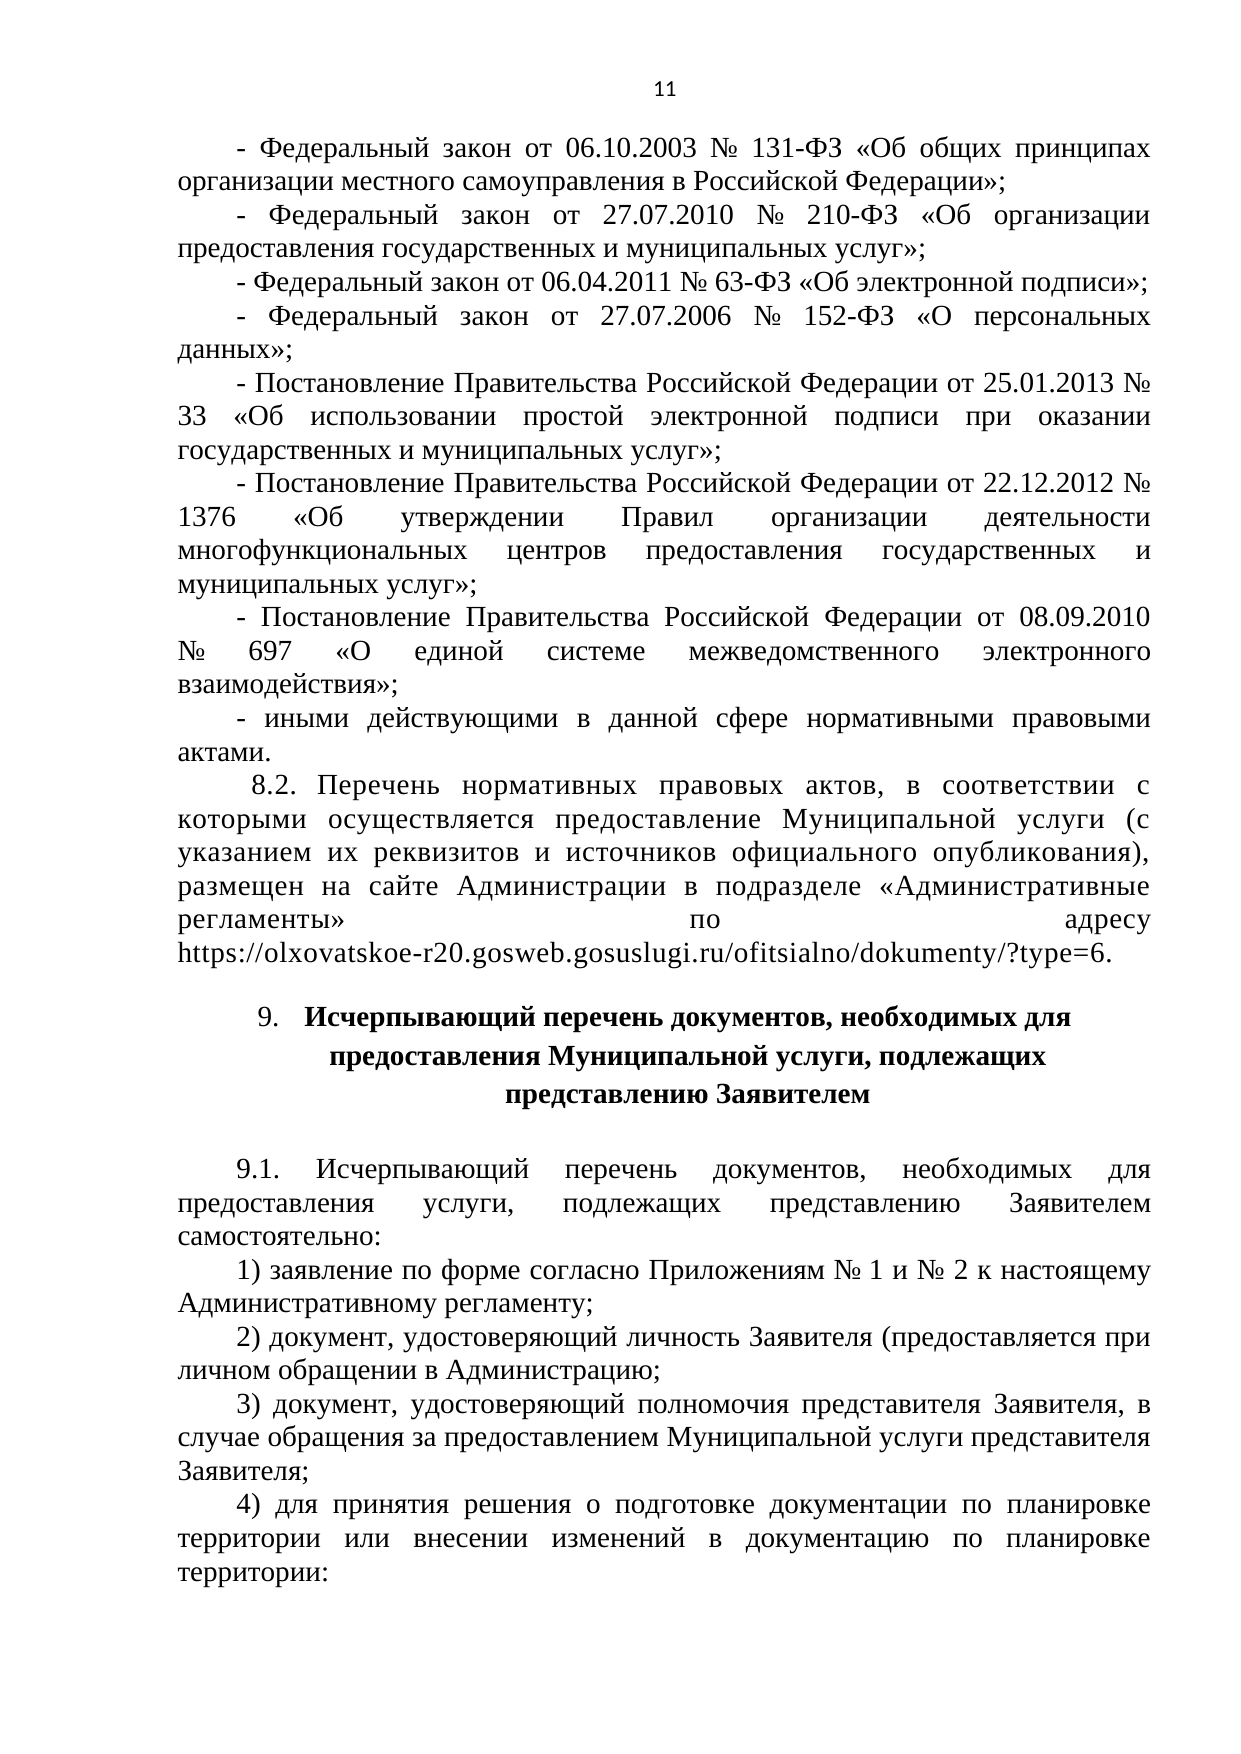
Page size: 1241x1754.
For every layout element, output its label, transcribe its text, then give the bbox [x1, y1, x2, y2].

text - Федеральный закон от 27.07.2010 № 210-ФЗ «Об организации предоставления государственных и муниципальных услуг»; [177, 197, 1152, 264]
text 3) документ, удостоверяющий полномочия представителя Заявителя, в случае обращения за предоставлением Муниципальной услуги представителя Заявителя; [177, 1386, 1152, 1487]
text - Федеральный закон от 06.10.2003 № 131-ФЗ «Об общих принципах организации местного самоуправления в Российской Федерации»; [177, 130, 1152, 197]
text - иными действующими в данной сфере нормативными правовыми актами. [177, 700, 1152, 767]
text - Федеральный закон от 27.07.2006 № 152-ФЗ «О персональных данных»; [177, 298, 1152, 365]
text - Постановление Правительства Российской Федерации от 25.01.2013 № 33 «Об использовании простой электронной подписи при оказании государственных и муниципальных услуг»; [177, 365, 1152, 465]
text 4) для принятия решения о подготовке документации по планировке территории или внесении изменений в документацию по планировке территории: [177, 1487, 1152, 1587]
text - Федеральный закон от 06.04.2011 № 63-ФЗ «Об электронной подписи»; [177, 264, 1152, 298]
list 9.1. Исчерпывающий перечень документов, необходимых для предоставления услуги, подлежащих представлению Заявителем самостоятельно: [177, 1151, 1152, 1252]
text 2) документ, удостоверяющий личность Заявителя (предоставляется при личном обращении в Администрацию; [177, 1319, 1152, 1386]
list Перечень нормативных правовых актов, в соответствии с которыми осуществляется предоставление Муниципальной услуги (с указанием их реквизитов и источников официального опубликования), размещен на сайте Администрации в подразделе «Административные регламенты» по адресу https://olxovatskoe-r20.gosweb.gosuslugi.ru/ofitsialno/dokumenty/?type=6. [177, 767, 1152, 968]
list Исчерпывающий перечень документов, необходимых для предоставления Муниципальной услуги, подлежащих представлению Заявителем [177, 999, 1152, 1110]
text 1) заявление по форме согласно Приложениям № 1 и № 2 к настоящему Административному регламенту; [177, 1252, 1152, 1319]
text - Постановление Правительства Российской Федерации от 22.12.2012 № 1376 «Об утверждении Правил организации деятельности многофункциональных центров предоставления государственных и муниципальных услуг»; [177, 465, 1152, 599]
text - Постановление Правительства Российской Федерации от 08.09.2010 № 697 «О единой системе межведомственного электронного взаимодействия»; [177, 599, 1152, 700]
